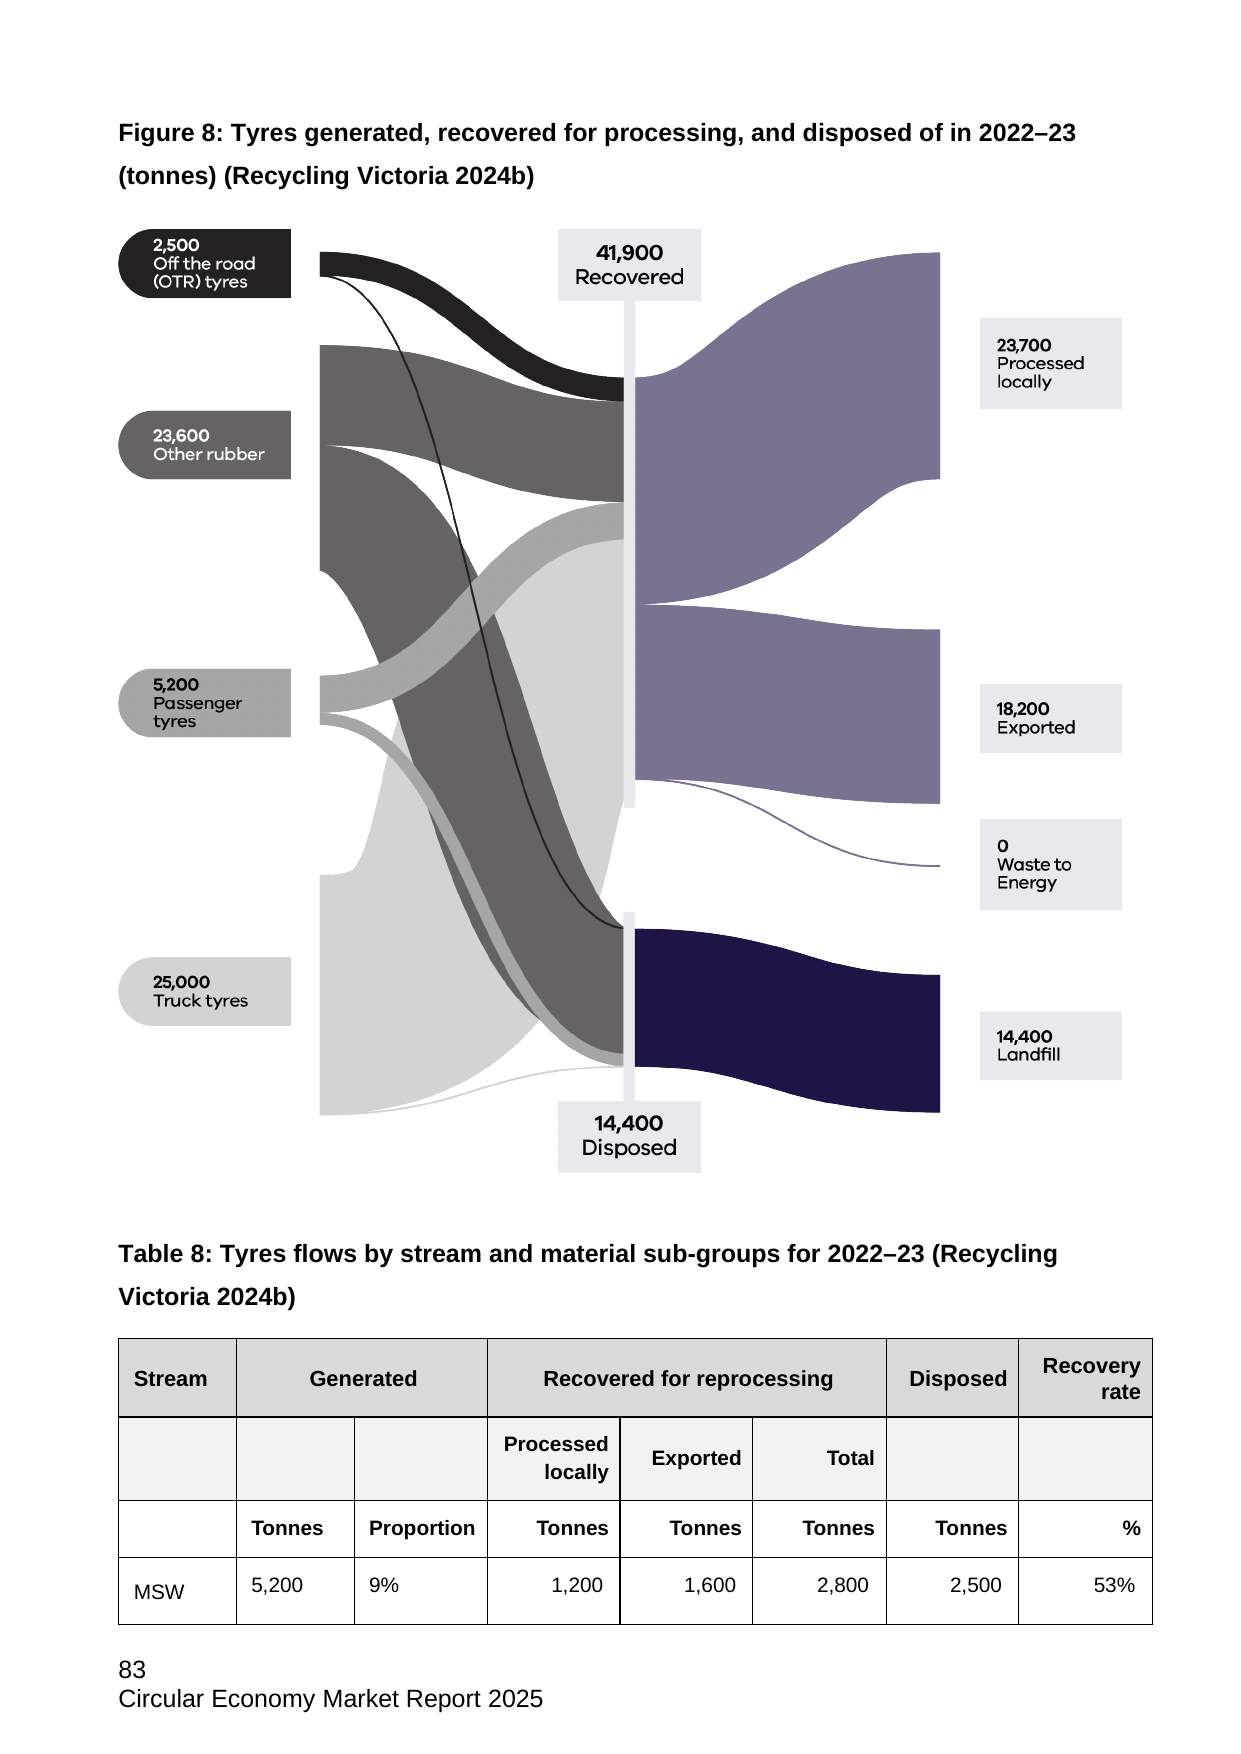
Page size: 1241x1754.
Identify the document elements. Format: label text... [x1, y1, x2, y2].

table_cell Tonnes [621, 1501, 752, 1557]
table_header Stream [119, 1339, 236, 1416]
table_cell 2,500 [887, 1558, 1018, 1623]
table_cell Tonnes [488, 1501, 619, 1557]
table_cell Tonnes [753, 1501, 886, 1557]
table_header Generated [237, 1339, 487, 1416]
table_cell 2,800 [753, 1558, 886, 1623]
table_cell Exported [621, 1418, 752, 1500]
table_cell 9% [355, 1558, 487, 1623]
table_cell Tonnes [887, 1501, 1018, 1557]
table_cell Tonnes [237, 1501, 354, 1557]
table_cell Proportion [355, 1501, 487, 1557]
table_cell 53% [1019, 1558, 1152, 1623]
table_cell [887, 1418, 1018, 1500]
table_cell [119, 1501, 236, 1557]
table_cell [237, 1418, 354, 1500]
table_cell Total [753, 1418, 886, 1500]
table_cell % [1019, 1501, 1152, 1557]
table_cell 1,600 [621, 1558, 752, 1623]
table_header Recovery rate [1019, 1339, 1152, 1416]
table_cell [119, 1418, 236, 1500]
table_header Recovered for reprocessing [488, 1339, 886, 1416]
table_cell [355, 1418, 487, 1500]
table_cell 5,200 [237, 1558, 354, 1623]
table_cell MSW [119, 1558, 236, 1623]
table_cell Processed locally [488, 1418, 619, 1500]
table_cell [1019, 1418, 1152, 1500]
picture [118, 229, 1123, 1173]
table_header Disposed [887, 1339, 1018, 1416]
table_cell 1,200 [488, 1558, 619, 1623]
